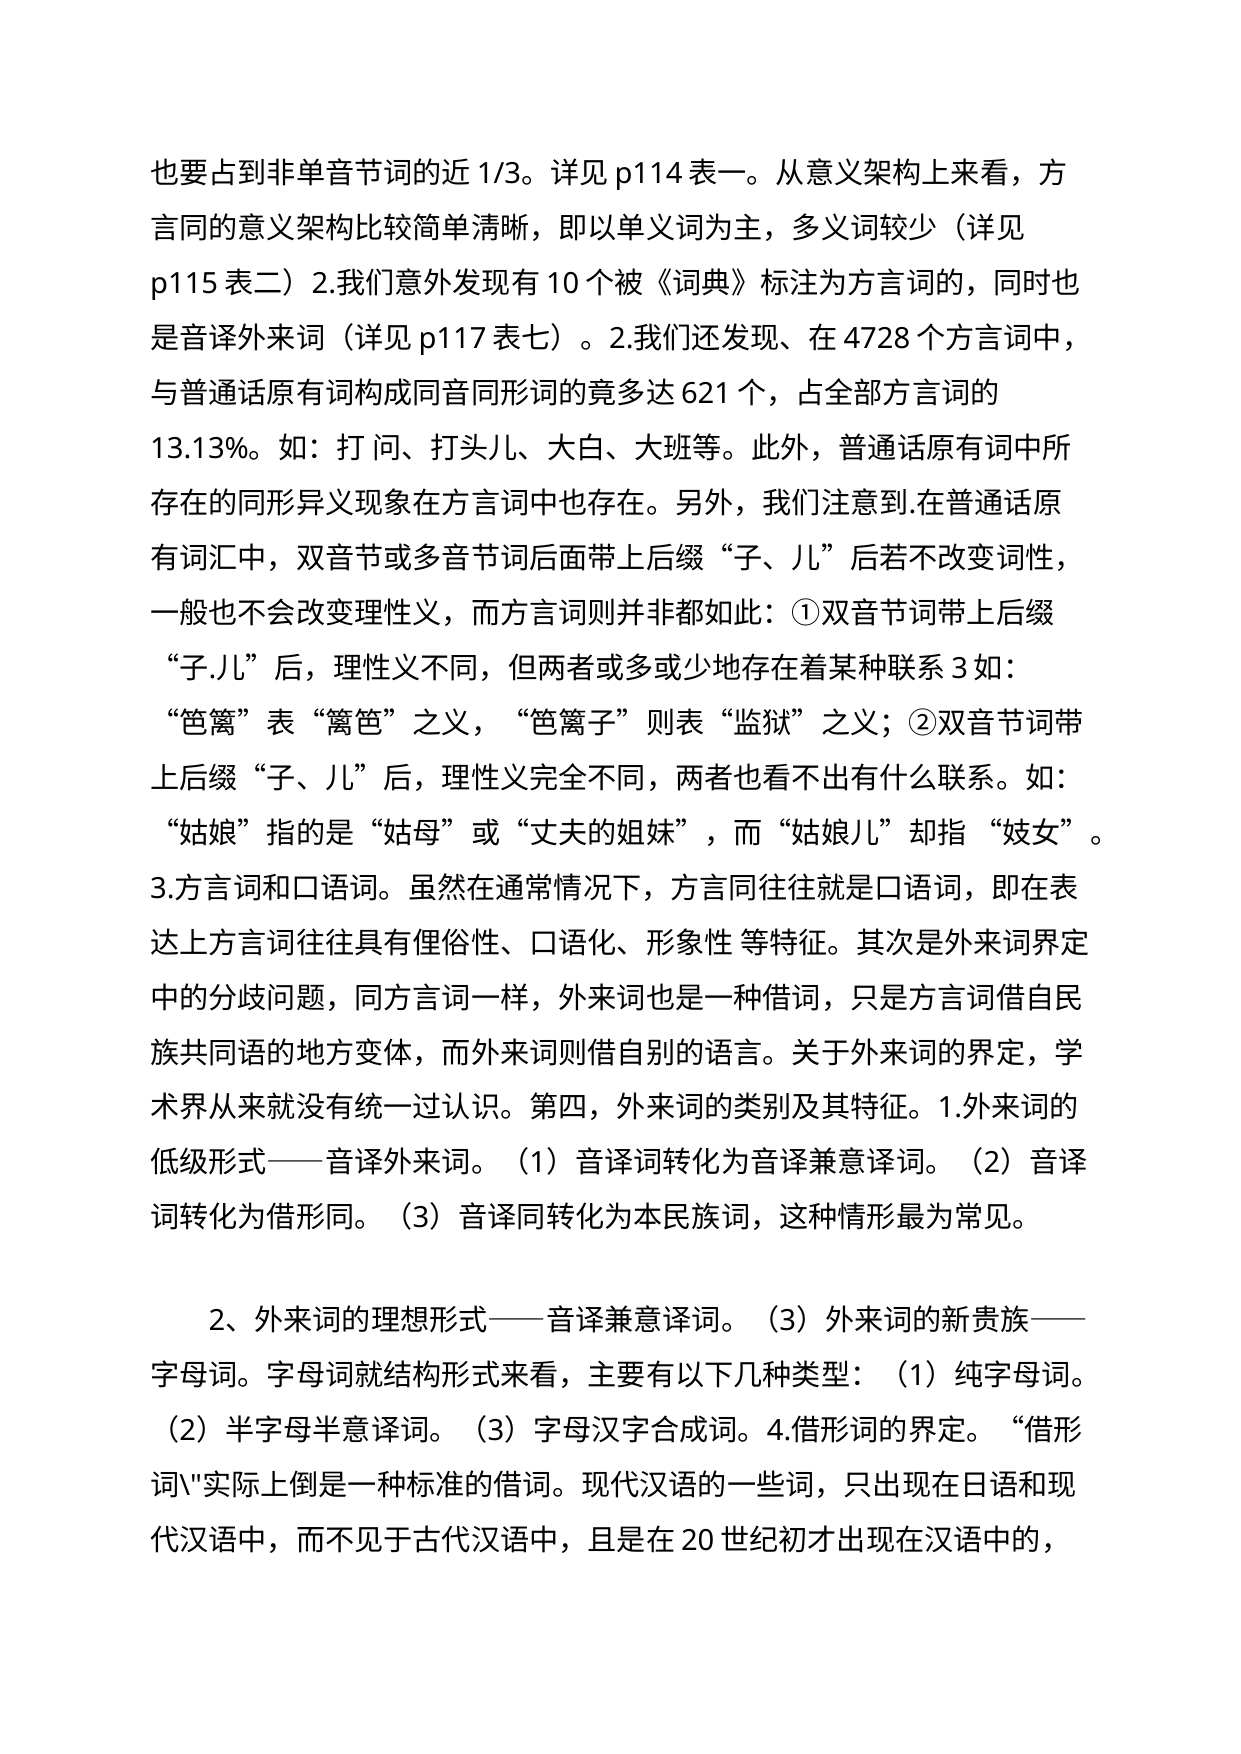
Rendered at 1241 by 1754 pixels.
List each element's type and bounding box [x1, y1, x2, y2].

text [150, 1296, 1090, 1558]
text [150, 150, 1090, 1236]
